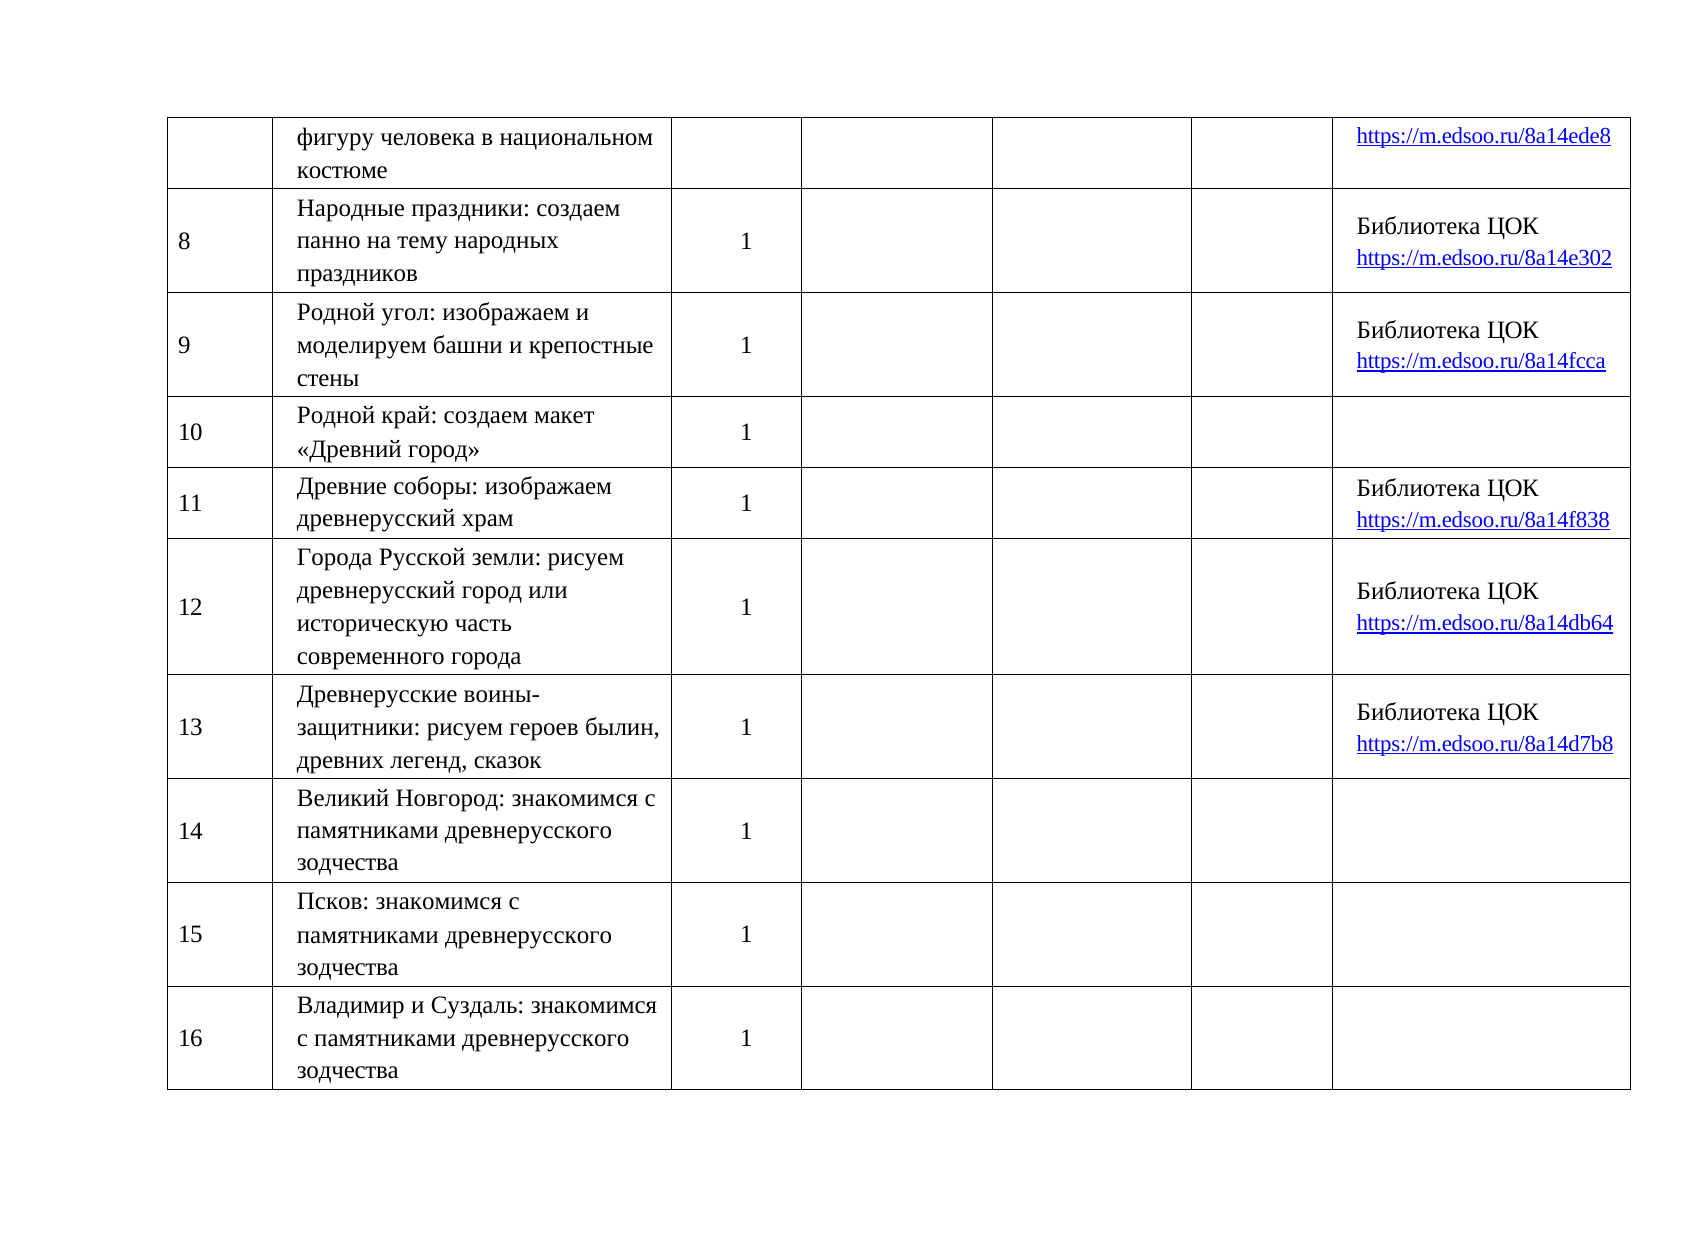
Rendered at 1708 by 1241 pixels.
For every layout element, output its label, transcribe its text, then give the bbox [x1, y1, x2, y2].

table_cell [993, 883, 1191, 986]
table_cell [802, 189, 992, 292]
table_cell 14 [168, 779, 272, 882]
table_cell [993, 539, 1191, 674]
table_cell 12 [168, 539, 272, 674]
table_cell 1 [672, 468, 801, 537]
table_cell [802, 987, 992, 1089]
table_cell [1333, 779, 1630, 882]
table_cell [802, 539, 992, 674]
table_cell [1192, 779, 1332, 882]
table_header фигуру человека в национальном костюме [273, 118, 671, 188]
table_header [168, 118, 272, 188]
table_cell [993, 468, 1191, 537]
table_cell [1192, 675, 1332, 778]
table_header [993, 118, 1191, 188]
table_cell 1 [672, 987, 801, 1089]
table_cell Города Русской земли: рисуем древнерусский город или историческую часть современного города [273, 539, 671, 674]
table_cell 16 [168, 987, 272, 1089]
table_cell [993, 293, 1191, 396]
table_cell [802, 779, 992, 882]
table_cell 11 [168, 468, 272, 537]
table_cell [993, 779, 1191, 882]
table_cell [1333, 883, 1630, 986]
table_cell Библиотека ЦОК https://m.edsoo.ru/8a14d7b8 [1333, 675, 1630, 778]
table_cell [993, 987, 1191, 1089]
table_cell Великий Новгород: знакомимся с памятниками древнерусского зодчества [273, 779, 671, 882]
table_cell Родной угол: изображаем и моделируем башни и крепостные стены [273, 293, 671, 396]
table_header [1192, 118, 1332, 188]
table_cell Древние соборы: изображаем древнерусский храм [273, 468, 671, 537]
table_header https://m.edsoo.ru/8a14ede8 [1333, 118, 1630, 188]
table_cell 15 [168, 883, 272, 986]
table_cell 1 [672, 675, 801, 778]
table_cell [802, 397, 992, 466]
table_cell [1192, 397, 1332, 466]
table_cell [802, 468, 992, 537]
table_cell [993, 675, 1191, 778]
table_cell Древнерусские воины- защитники: рисуем героев былин, древних легенд, сказок [273, 675, 671, 778]
table_cell [802, 883, 992, 986]
table_header [672, 118, 801, 188]
table_cell [802, 675, 992, 778]
table_cell [1192, 987, 1332, 1089]
table_cell Библиотека ЦОК https://m.edsoo.ru/8a14db64 [1333, 539, 1630, 674]
table_cell Библиотека ЦОК https://m.edsoo.ru/8a14fcca [1333, 293, 1630, 396]
table_cell [1192, 883, 1332, 986]
table_cell Псков: знакомимся с памятниками древнерусского зодчества [273, 883, 671, 986]
table_cell [802, 293, 992, 396]
table_cell 13 [168, 675, 272, 778]
table_cell [993, 397, 1191, 466]
table_cell 1 [672, 397, 801, 466]
table_cell 10 [168, 397, 272, 466]
table_cell [1192, 189, 1332, 292]
table_cell Владимир и Суздаль: знакомимся с памятниками древнерусского зодчества [273, 987, 671, 1089]
table_cell Родной край: создаем макет «Древний город» [273, 397, 671, 466]
table_cell [1192, 293, 1332, 396]
table_cell [1192, 468, 1332, 537]
table_cell [1192, 539, 1332, 674]
table_cell 1 [672, 883, 801, 986]
table_cell Библиотека ЦОК https://m.edsoo.ru/8a14f838 [1333, 468, 1630, 537]
table_cell 9 [168, 293, 272, 396]
table_cell Народные праздники: создаем панно на тему народных праздников [273, 189, 671, 292]
table_cell [1333, 987, 1630, 1089]
table_cell 1 [672, 189, 801, 292]
table_cell 1 [672, 293, 801, 396]
table_cell 1 [672, 779, 801, 882]
table_cell Библиотека ЦОК https://m.edsoo.ru/8a14e302 [1333, 189, 1630, 292]
table_header [802, 118, 992, 188]
table_cell [1333, 397, 1630, 466]
table_cell [993, 189, 1191, 292]
table_cell 8 [168, 189, 272, 292]
table_cell 1 [672, 539, 801, 674]
